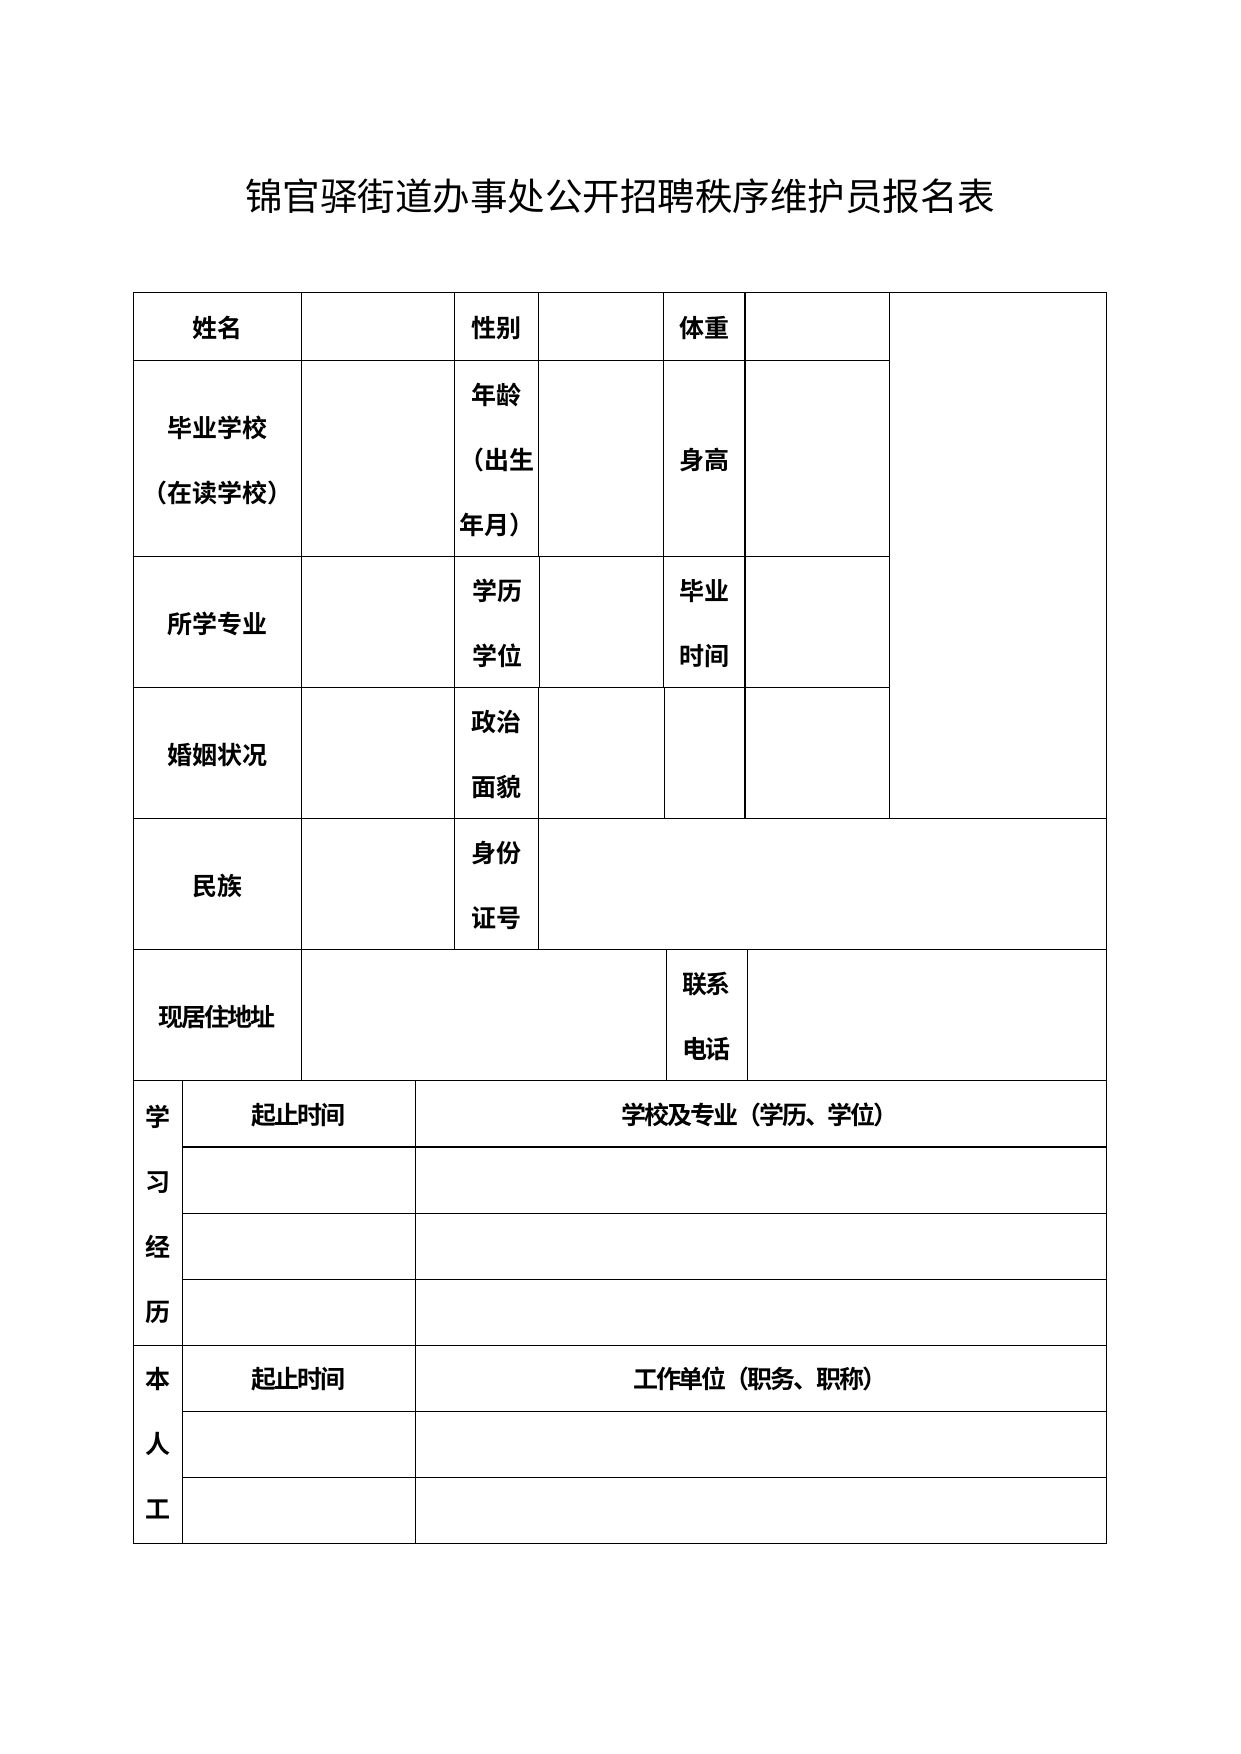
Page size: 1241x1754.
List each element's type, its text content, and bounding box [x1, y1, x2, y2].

table_header [302, 293, 454, 360]
table_header 性别 [455, 293, 538, 360]
table_cell [183, 1412, 415, 1477]
table_cell [302, 361, 454, 556]
table_cell 起止时间 [183, 1081, 415, 1146]
table_header [890, 293, 1106, 818]
table_cell [302, 819, 454, 949]
table_cell [302, 557, 454, 687]
table_cell [183, 1214, 415, 1278]
table_cell 本人工作经历 [134, 1346, 182, 1543]
table_cell [539, 361, 663, 556]
table_cell 身高 [664, 361, 744, 556]
table_cell [416, 1148, 1106, 1212]
table_header [539, 293, 663, 360]
table_header 姓名 [134, 293, 301, 360]
table_cell 学历 学位 [455, 557, 539, 687]
table_cell [416, 1412, 1106, 1477]
table_cell 学习经历 [134, 1081, 182, 1344]
table_cell [183, 1148, 415, 1212]
table_cell 所学专业 [134, 557, 301, 687]
table_cell [540, 557, 663, 687]
table_cell 民族 [134, 819, 301, 949]
table_cell 政治 面貌 [455, 688, 538, 818]
table_cell [746, 557, 889, 687]
table_cell 身份 证号 [455, 819, 538, 949]
table_cell [539, 819, 1106, 949]
table_cell [746, 688, 889, 818]
table_cell [665, 688, 744, 818]
table_cell 年龄（出生 年月） [455, 361, 538, 556]
table_cell 现居住地址 [134, 950, 301, 1080]
table_cell 工作单位（职务、职称） [416, 1346, 1106, 1411]
table_cell [302, 688, 454, 818]
table_cell 联系 电话 [667, 950, 747, 1080]
table_cell [416, 1478, 1106, 1543]
table_cell [748, 950, 1106, 1080]
table_cell [539, 688, 664, 818]
table_cell 学校及专业（学历、学位） [416, 1081, 1106, 1146]
table_cell [416, 1280, 1106, 1344]
table_header [746, 293, 889, 360]
table_cell [302, 950, 666, 1080]
table_header 体重 [664, 293, 744, 360]
table_cell [183, 1478, 415, 1543]
table_cell [746, 361, 889, 556]
table_cell 婚姻状况 [134, 688, 301, 818]
table_cell 起止时间 [183, 1346, 415, 1411]
table_cell [416, 1214, 1106, 1278]
text 锦官驿街道办事处公开招聘秩序维护员报名表 [187, 162, 1053, 227]
table_cell 毕业 时间 [664, 557, 744, 687]
table_cell [183, 1280, 415, 1344]
table_cell 毕业学校 （在读学校） [134, 361, 301, 556]
